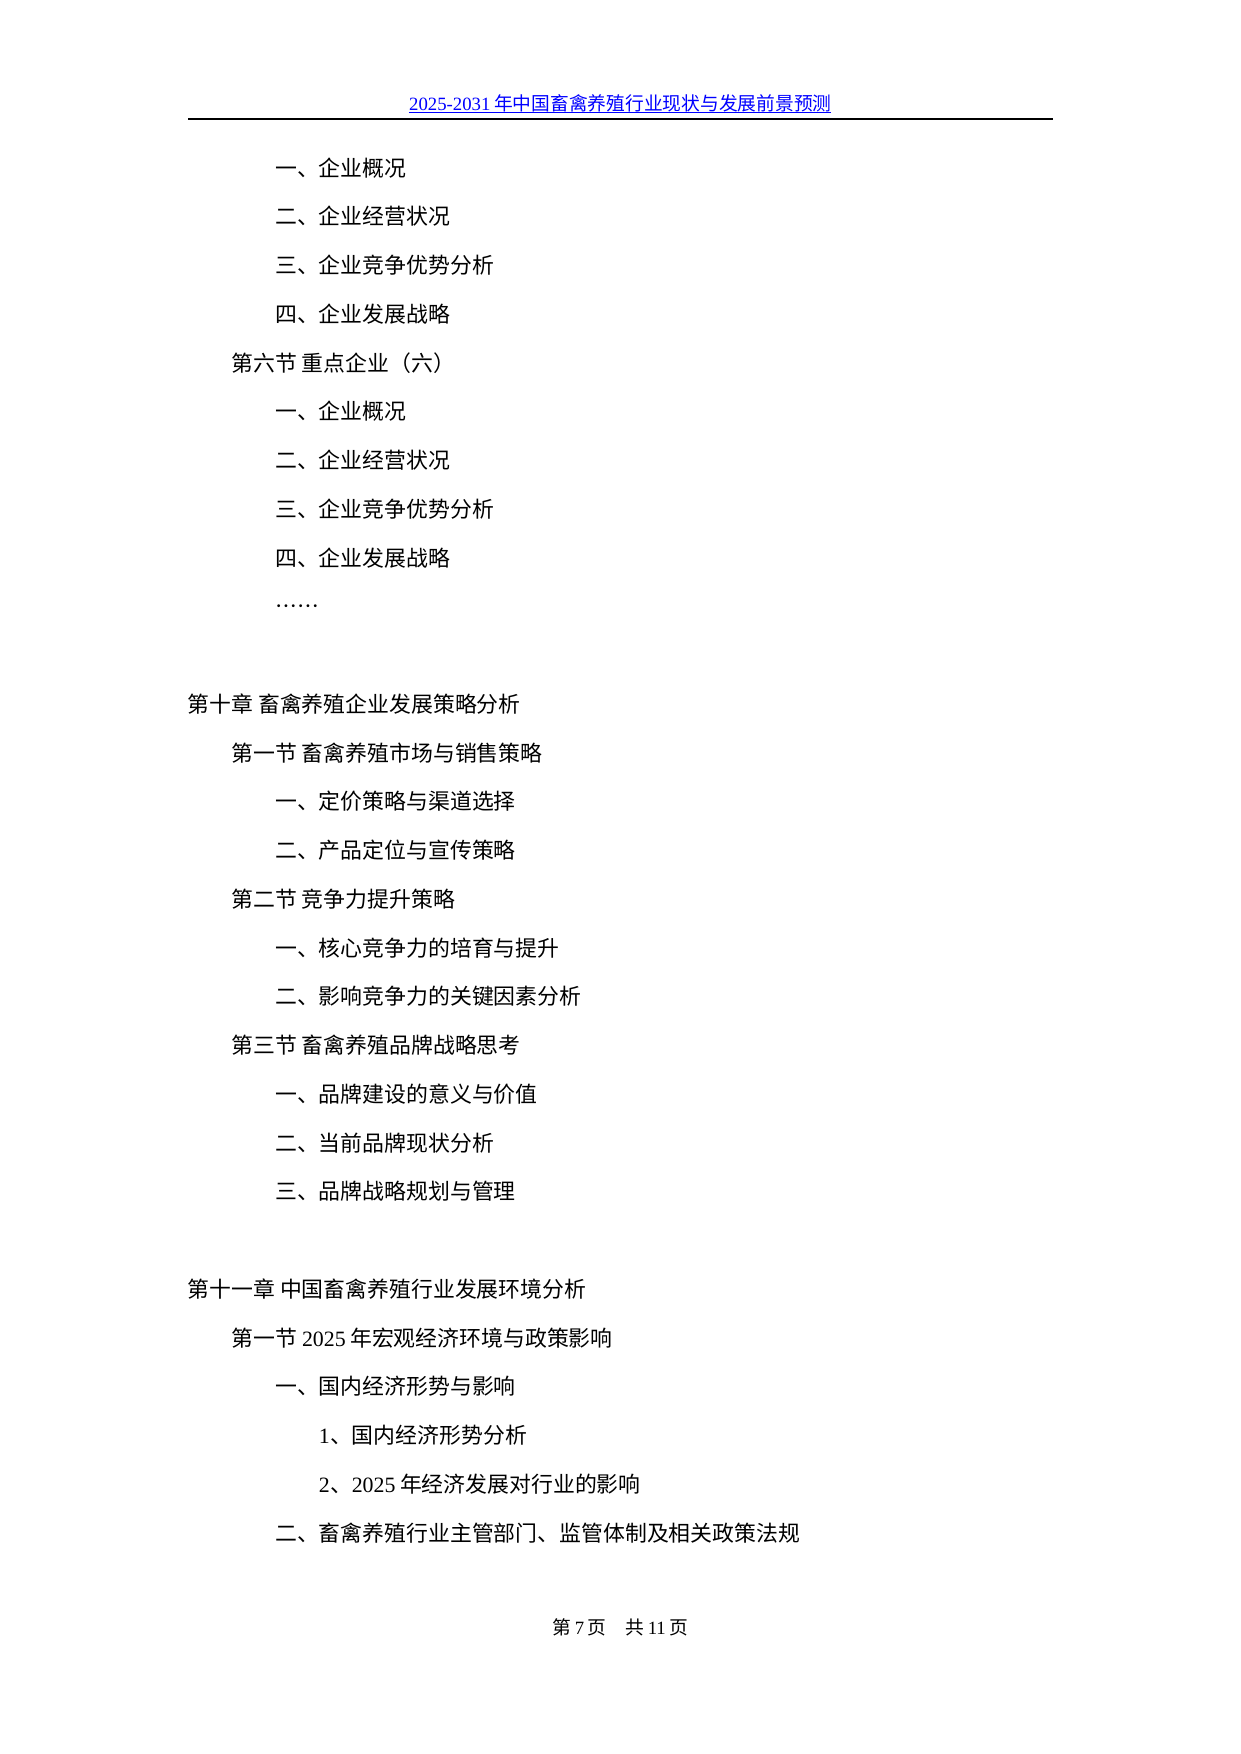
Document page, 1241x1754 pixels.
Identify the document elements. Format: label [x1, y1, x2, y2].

text [187, 150, 1053, 1548]
